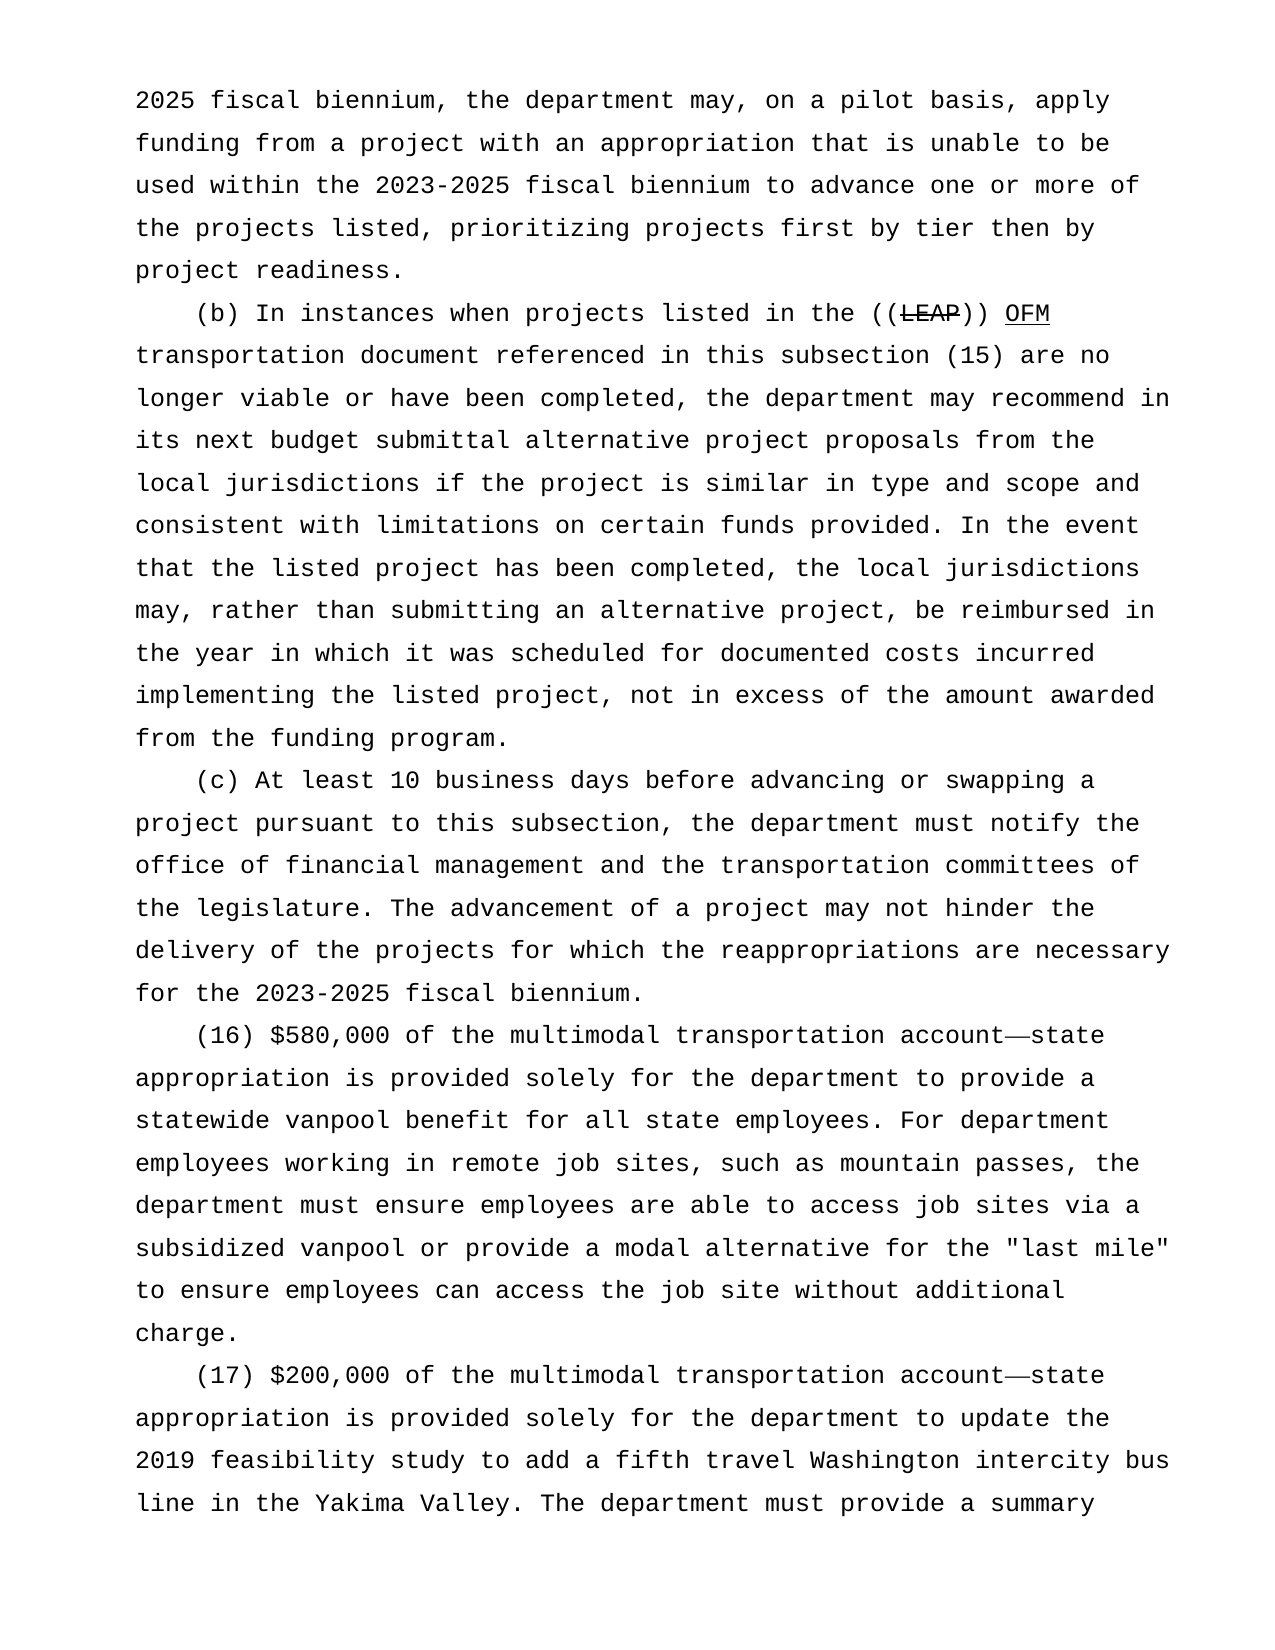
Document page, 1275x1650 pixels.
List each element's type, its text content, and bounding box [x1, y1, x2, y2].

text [135, 1350, 1170, 1520]
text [135, 75, 1170, 287]
text (16) $580,000 of the multimodal transportation account—state appropriation is provided solely for the department to provide a statewide vanpool benefit for all state employees. For department employees working in remote job sites, such as mountain passes, the department must ensure employees are able to access job sites via a subsidized vanpool or provide a modal alternative for the "last mile" to ensure employees can access the job site without additional charge. [135, 1010, 1170, 1350]
text (c) At least 10 business days before advancing or swapping a project pursuant to this subsection, the department must notify the office of financial management and the transportation committees of the legislature. The advancement of a project may not hinder the delivery of the projects for which the reappropriations are necessary for the 2023-2025 fiscal biennium. [135, 755, 1170, 1010]
text (b) In instances when projects listed in the ((LEAP)) OFM transportation document referenced in this subsection (15) are no longer viable or have been completed, the department may recommend in its next budget submittal alternative project proposals from the local jurisdictions if the project is similar in type and scope and consistent with limitations on certain funds provided. In the event that the listed project has been completed, the local jurisdictions may, rather than submitting an alternative project, be reimbursed in the year in which it was scheduled for documented costs incurred implementing the listed project, not in excess of the amount awarded from the funding program. [135, 287, 1170, 755]
